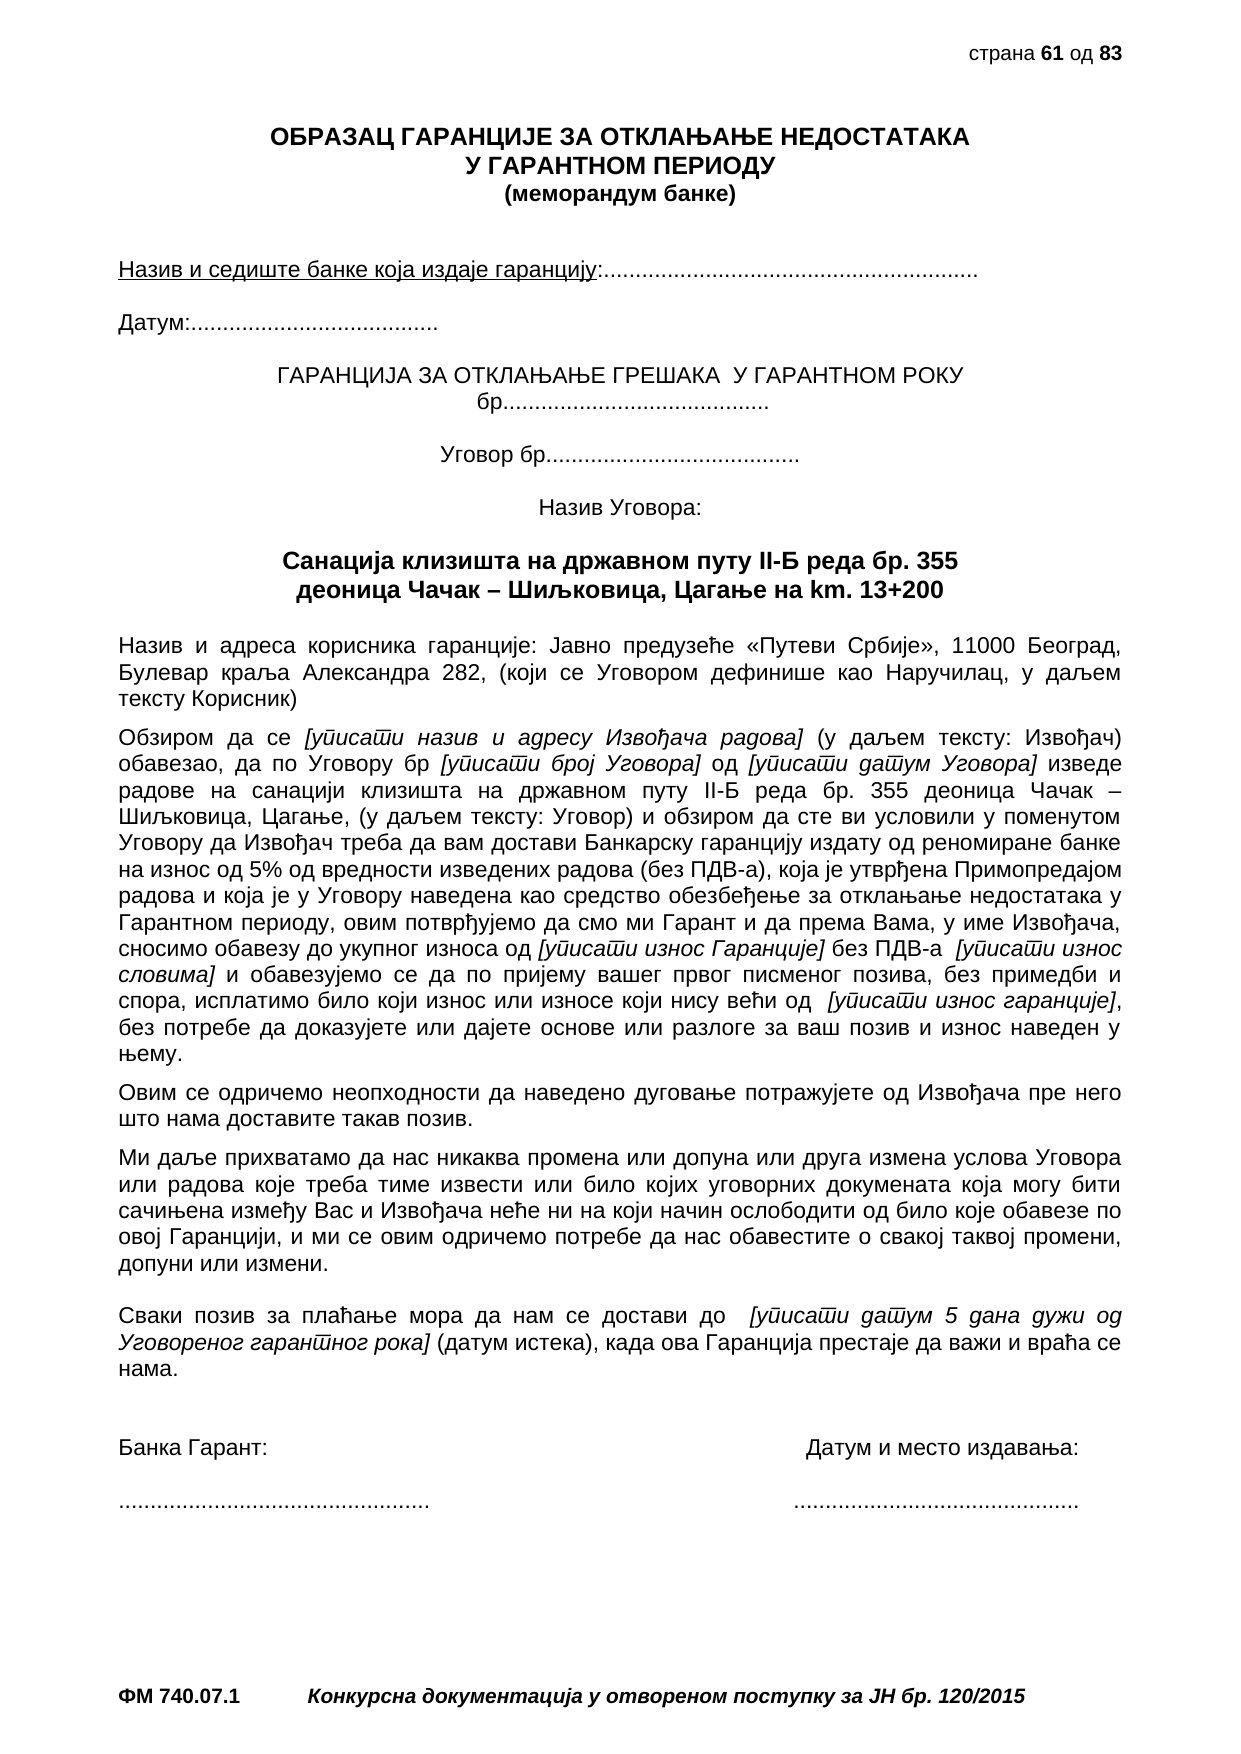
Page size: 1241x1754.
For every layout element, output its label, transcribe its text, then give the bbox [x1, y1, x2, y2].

text бр.......................................... [118, 388, 1122, 414]
text деоница Чачак – Шиљковица, Цагање на km. 13+200 [118, 575, 1122, 604]
text Назив Уговора: [118, 493, 1122, 520]
text ГАРАНЦИЈА ЗА ОТКЛАЊАЊЕ ГРЕШАКА У ГАРАНТНОМ РОКУ [118, 362, 1122, 388]
text Oбзиром да се [уписати назив и адресу Извођача радова] (у даљем тексту: Извођач) обавезао, да по Уговору бр [уписати број Уговора] од [уписати датум Уговора] изведе радове на санацији клизишта на државном путу II-Б реда бр. 355 деоница Чачак – Шиљковица, Цагање, (у даљем тексту: Уговор) и обзиром да сте ви условили у поменутом Уговору да Извођач треба да вам достави Банкарску гаранцију издату од реномиране банке на износ од 5% од вредности изведених радова (без ПДВ-а), која је утврђена Примопредајом радова и која је у Уговору наведена као средство обезбеђење за отклањање недостатака у Гарантном периоду, овим потврђујемо да смо ми Гарант и да према Вама, у име Извођача, сносимо обавезу до укупног износа од [уписати износ Гаранције] без ПДВ-а [уписати износ словима] и обавезујемо се да по пријему вашег првог писменог позива, без примедби и спора, исплатимо било који износ или износе који нису већи од [уписати износ гаранције], без потребе да доказујете или дајете основе или разлоге за ваш позив и износ наведен у њему. [118, 724, 1122, 1067]
text Сваки позив за плаћање мора да нам се достави до [уписати датум 5 дана дужи од Уговореног гарантног рока] (датум истека), када ова Гаранција престаје да важи и враћа се нама. [118, 1302, 1122, 1381]
text ОБРАЗАЦ ГАРАНЦИЈЕ ЗА ОТКЛАЊАЊЕ НЕДОСТАТАКА [118, 122, 1122, 151]
text Банка Гарант: Датум и место издавања: [118, 1434, 1122, 1461]
text Назив и седиште банке која издаје гаранцију:........................................................... [118, 256, 1122, 283]
text Овим се одричемо неопходности да наведено дуговање потражујете од Извођача пре него што нама доставите такав позив. [118, 1079, 1122, 1132]
text Уговор бр........................................ [118, 441, 1122, 467]
text ................................................. ............................................. [118, 1487, 1122, 1513]
text У ГАРАНТНОМ ПЕРИОДУ [118, 151, 1122, 179]
list Назив и адреса корисника гаранције: Јавно предузеће «Путеви Србије», 11000 Београд, Булевар краља Александра 282, (који се Уговором дефинише као Наручилац, у даљем тексту Корисник) [118, 632, 1122, 711]
text (меморандум банке) [118, 179, 1122, 206]
text Датум:....................................... [118, 309, 1122, 335]
text Санација клизишта на државном путу II-Б реда бр. 355 [118, 546, 1122, 575]
text Ми даље прихватамо да нас никаква промена или допуна или друга измена услова Уговора или радова које треба тиме извести или било којих уговорних докумената која могу бити сачињена између Вас и Извођача неће ни на који начин ослободити од било које обавезе по овој Гаранцији, и ми се овим одричемо потребе да нас обавестите о свакој таквој промени, допуни или измени. [118, 1144, 1122, 1276]
